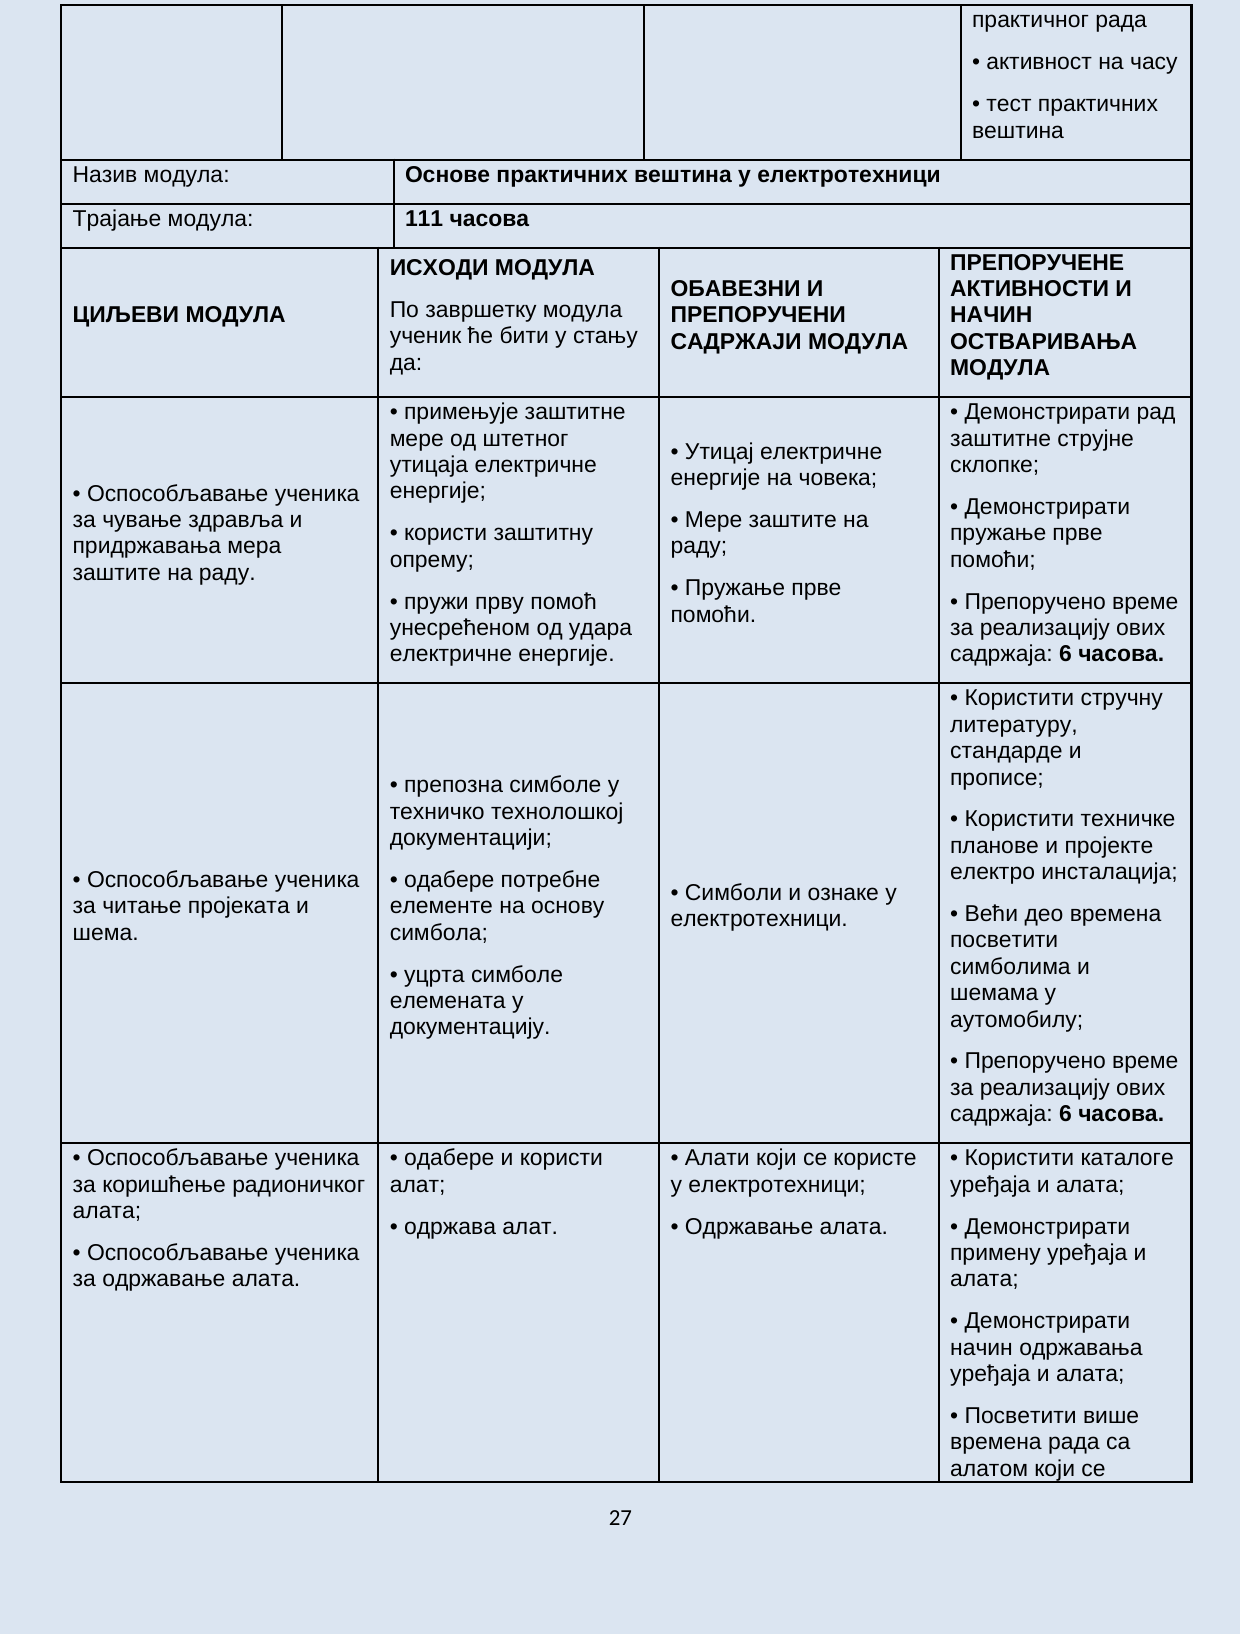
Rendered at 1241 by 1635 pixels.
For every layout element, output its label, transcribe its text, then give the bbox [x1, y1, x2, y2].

table_cell ПРЕПОРУЧЕНЕ АКТИВНОСТИ И НАЧИН ОСТВАРИВАЊА МОДУЛА [940, 249, 1190, 396]
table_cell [379, 1144, 658, 1481]
table_cell • примењује заштитне мере од штетног утицаја електричне енергије; • користи заштитну опрему; • пружи прву помоћ унесрећеном од удара електричне енергије. [379, 398, 658, 682]
table_cell • Демонстрирати рад заштитне струјне склопке; • Демонстрирати пружање прве помоћи; • Препоручено време за реализацију ових садржаја: 6 часова. [940, 398, 1190, 682]
table_cell • препозна симболе у техничко технолошкој документацији; • одабере потребне елементе на основу симбола; • уцрта симболе елемената у документацију. [379, 684, 658, 1142]
table_cell • Оспособљавање ученика за читање пројеката и шема. [62, 684, 377, 1142]
table_cell ИСХОДИ МОДУЛА По завршетку модула ученик ће бити у стању да: [379, 249, 658, 396]
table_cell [62, 6, 281, 158]
table_cell 111 часова [395, 205, 1190, 247]
table_cell • Утицај електричне енергије на човека; • Мере заштите на раду; • Пружање прве помоћи. [660, 398, 938, 682]
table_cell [62, 1144, 377, 1481]
table_cell • Користити стручну литературу, стандарде и прописе; • Користити техничке планове и пројекте електро инсталација; • Већи део времена посветити симболима и шемама у аутомобилу; • Препоручено време за реализацију ових садржаја: 6 часова. [940, 684, 1190, 1142]
table_cell Трајање модула: [62, 205, 393, 247]
table_cell Основе практичних вештина у електротехници [395, 161, 1190, 203]
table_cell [283, 6, 643, 158]
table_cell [660, 1144, 938, 1481]
table_cell • Симболи и ознаке у електротехници. [660, 684, 938, 1142]
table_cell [645, 6, 960, 158]
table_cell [962, 6, 1190, 158]
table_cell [940, 1144, 1190, 1481]
table_cell Назив модула: [62, 161, 393, 203]
table_cell ЦИЉЕВИ МОДУЛА [62, 249, 377, 396]
table_cell • Оспособљавање ученика за чување здравља и придржавања мера заштите на раду. [62, 398, 377, 682]
table_cell ОБАВЕЗНИ И ПРЕПОРУЧЕНИ САДРЖАЈИ МОДУЛА [660, 249, 938, 396]
